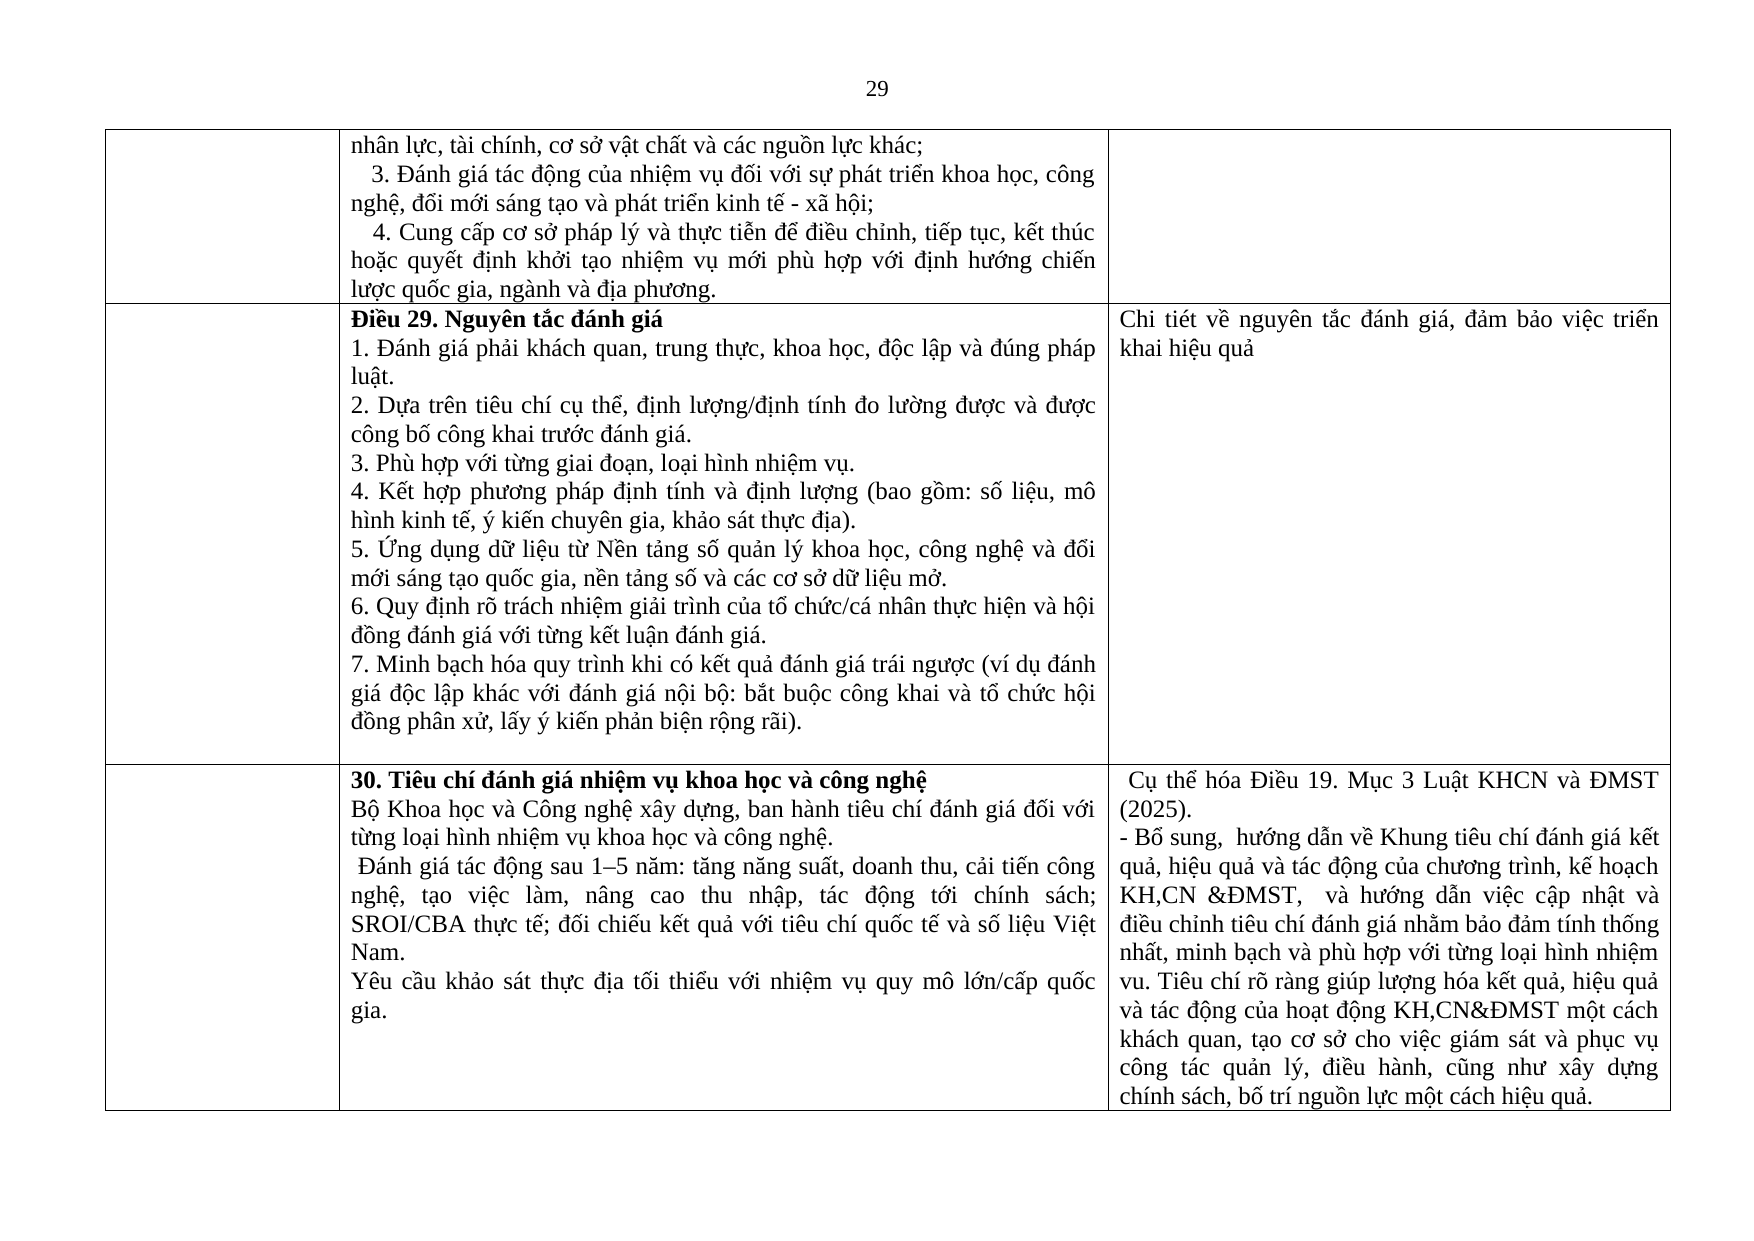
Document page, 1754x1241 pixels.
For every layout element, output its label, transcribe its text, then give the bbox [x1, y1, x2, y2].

table_cell [106, 765, 339, 1110]
table_cell Chi tiét về nguyên tắc đánh giá, đảm bảo việc triển khai hiệu quả [1109, 304, 1670, 764]
table_cell Cụ thể hóa Điều 19. Mục 3 Luật KHCN và ĐMST (2025). - Bổ sung, hướng dẫn về Khung tiêu chí đánh giá kết quả, hiệu quả và tác động của chương trình, kế hoạch KH,CN &ĐMST, và hướng dẫn việc cập nhật và điều chỉnh tiêu chí đánh giá nhằm bảo đảm tính thống nhất, minh bạch và phù hợp với từng loại hình nhiệm vu. Tiêu chí rõ ràng giúp lượng hóa kết quả, hiệu quả và tác động của hoạt động KH,CN&ĐMST một cách khách quan, tạo cơ sở cho việc giám sát và phục vụ công tác quản lý, điều hành, cũng như xây dựng chính sách, bố trí nguồn lực một cách hiệu quả. [1109, 765, 1670, 1110]
table_cell Bộ Khoa học và Công nghệ xây dựng, ban hành tiêu chí đánh giá đối với từng loại hình nhiệm vụ khoa học và công nghệ. Đánh giá tác động sau 1–5 năm: tăng năng suất, doanh thu, cải tiến công nghệ, tạo việc làm, nâng cao thu nhập, tác động tới chính sách; SROI/CBA thực tế; đối chiếu kết quả với tiêu chí quốc tế và số liệu Việt Nam. Yêu cầu khảo sát thực địa tối thiểu với nhiệm vụ quy mô lớn/cấp quốc gia. [340, 765, 1108, 1110]
table_cell [106, 304, 339, 764]
table_cell [106, 130, 339, 303]
table_cell [1109, 130, 1670, 303]
table_cell Điều 29. Nguyên tắc đánh giá 1. Đánh giá phải khách quan, trung thực, khoa học, độc lập và đúng pháp luật. 2. Dựa trên tiêu chí cụ thể, định lượng/định tính đo lường được và được công bố công khai trước đánh giá. 3. Phù hợp với từng giai đoạn, loại hình nhiệm vụ. 4. Kết hợp phương pháp định tính và định lượng (bao gồm: số liệu, mô hình kinh tế, ý kiến chuyên gia, khảo sát thực địa). 5. Ứng dụng dữ liệu từ Nền tảng số quản lý khoa học, công nghệ và đổi mới sáng tạo quốc gia, nền tảng số và các cơ sở dữ liệu mở. 6. Quy định rõ trách nhiệm giải trình của tổ chức/cá nhân thực hiện và hội đồng đánh giá với từng kết luận đánh giá. 7. Minh bạch hóa quy trình khi có kết quả đánh giá trái ngược (ví dụ đánh giá độc lập khác với đánh giá nội bộ: bắt buộc công khai và tổ chức hội đồng phân xử, lấy ý kiến phản biện rộng rãi). [340, 304, 1108, 764]
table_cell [340, 130, 1108, 303]
